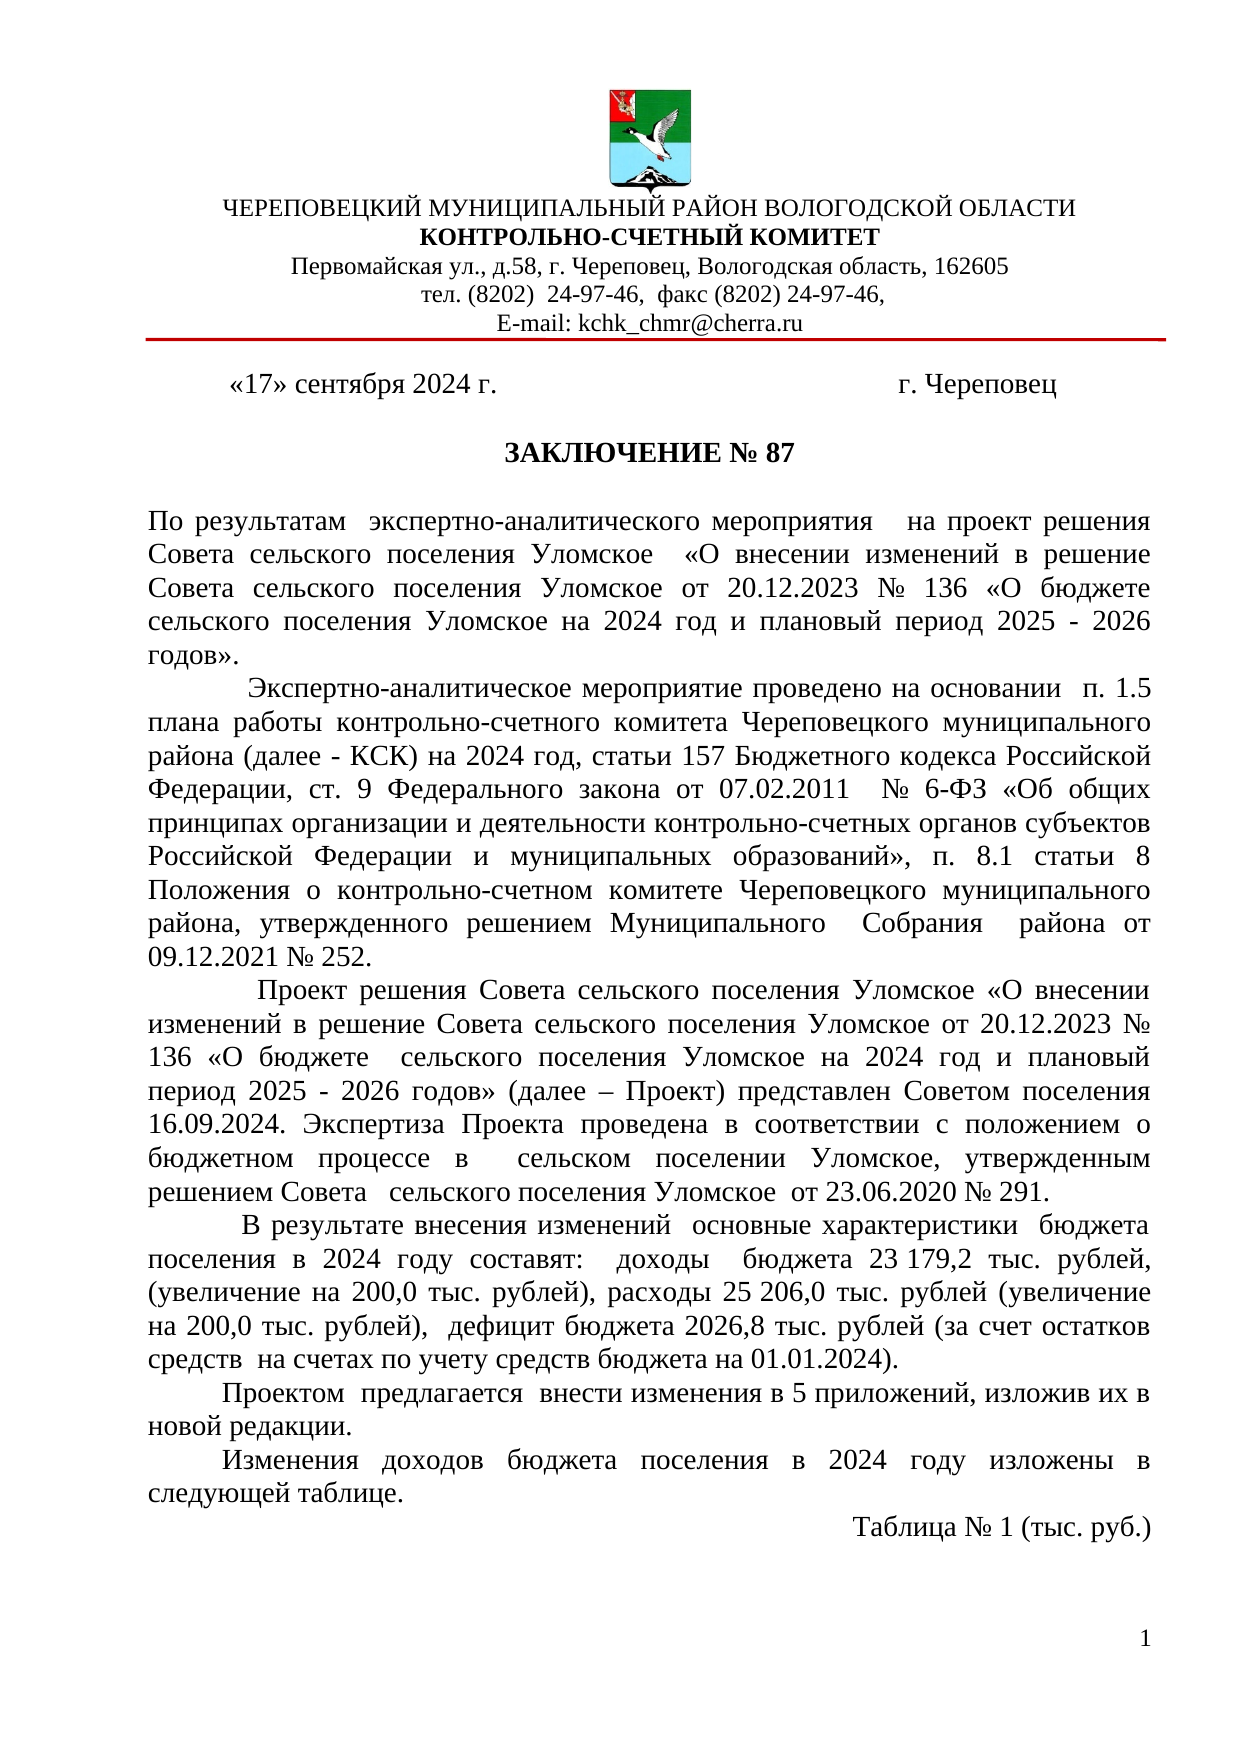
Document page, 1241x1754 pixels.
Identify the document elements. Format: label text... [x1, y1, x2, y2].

text Первомайская ул., д.58, г. Череповец, Вологодская область, 162605 [148, 251, 1152, 279]
text В результате внесения изменений основные характеристики бюджета поселения в 2024 году составят: доходы бюджета 23 179,2 тыс. рублей, (увеличение на 200,0 тыс. рублей), расходы 25 206,0 тыс. рублей (увеличение на 200,0 тыс. рублей), дефицит бюджета 2026,8 тыс. рублей (за счет остатков средств на счетах по учету средств бюджета на 01.01.2024). [148, 1207, 1152, 1375]
text ЗАКЛЮЧЕНИЕ № 87 [148, 437, 1152, 469]
picture [608, 88, 692, 194]
text Таблица № 1 (тыс. руб.) [148, 1509, 1152, 1543]
text Экспертно-аналитическое мероприятие проведено на основании п. 1.5 плана работы контрольно-счетного комитета Череповецкого муниципального района (далее - КСК) на 2024 год, статьи 157 Бюджетного кодекса Российской Федерации, ст. 9 Федерального закона от 07.02.2011 № 6-ФЗ «Об общих принципах организации и деятельности контрольно-счетных органов субъектов Российской Федерации и муниципальных образований», п. 8.1 статьи 8 Положения о контрольно-счетном комитете Череповецкого муниципального района, утвержденного решением Муниципального Собрания района от 09.12.2021 № 252. [148, 671, 1152, 972]
text Проект решения Совета сельского поселения Уломское «О внесении изменений в решение Совета сельского поселения Уломское от 20.12.2023 № 136 «О бюджете сельского поселения Уломское на 2024 год и плановый период 2025 - 2026 годов» (далее – Проект) представлен Советом поселения 16.09.2024. Экспертиза Проекта проведена в соответствии с положением о бюджетном процессе в сельском поселении Уломское, утвержденным решением Совета сельского поселения Уломское от 23.06.2020 № 291. [148, 972, 1152, 1207]
text E-mail: kchk_chmr@cherra.ru [148, 308, 1152, 337]
text тел. (8202) 24-97-46, факс (8202) 24-97-46, [148, 279, 1152, 308]
text ЧЕРЕПОВЕЦКИЙ МУНИЦИПАЛЬНЫЙ РАЙОН ВОЛОГОДСКОЙ ОБЛАСТИ [148, 193, 1152, 222]
text «17» сентября 2024 г. г. Череповец [148, 366, 1152, 399]
text КОНТРОЛЬНО-СЧЕТНЫЙ КОМИТЕТ [148, 222, 1152, 251]
text По результатам экспертно-аналитического мероприятия на проект решения Совета сельского поселения Уломское «О внесении изменений в решение Совета сельского поселения Уломское от 20.12.2023 № 136 «О бюджете сельского поселения Уломское на 2024 год и плановый период 2025 - 2026 годов». [148, 503, 1152, 671]
text Изменения доходов бюджета поселения в 2024 году изложены в следующей таблице. [148, 1442, 1152, 1509]
text Проектом предлагается внести изменения в 5 приложений, изложив их в новой редакции. [148, 1375, 1152, 1442]
